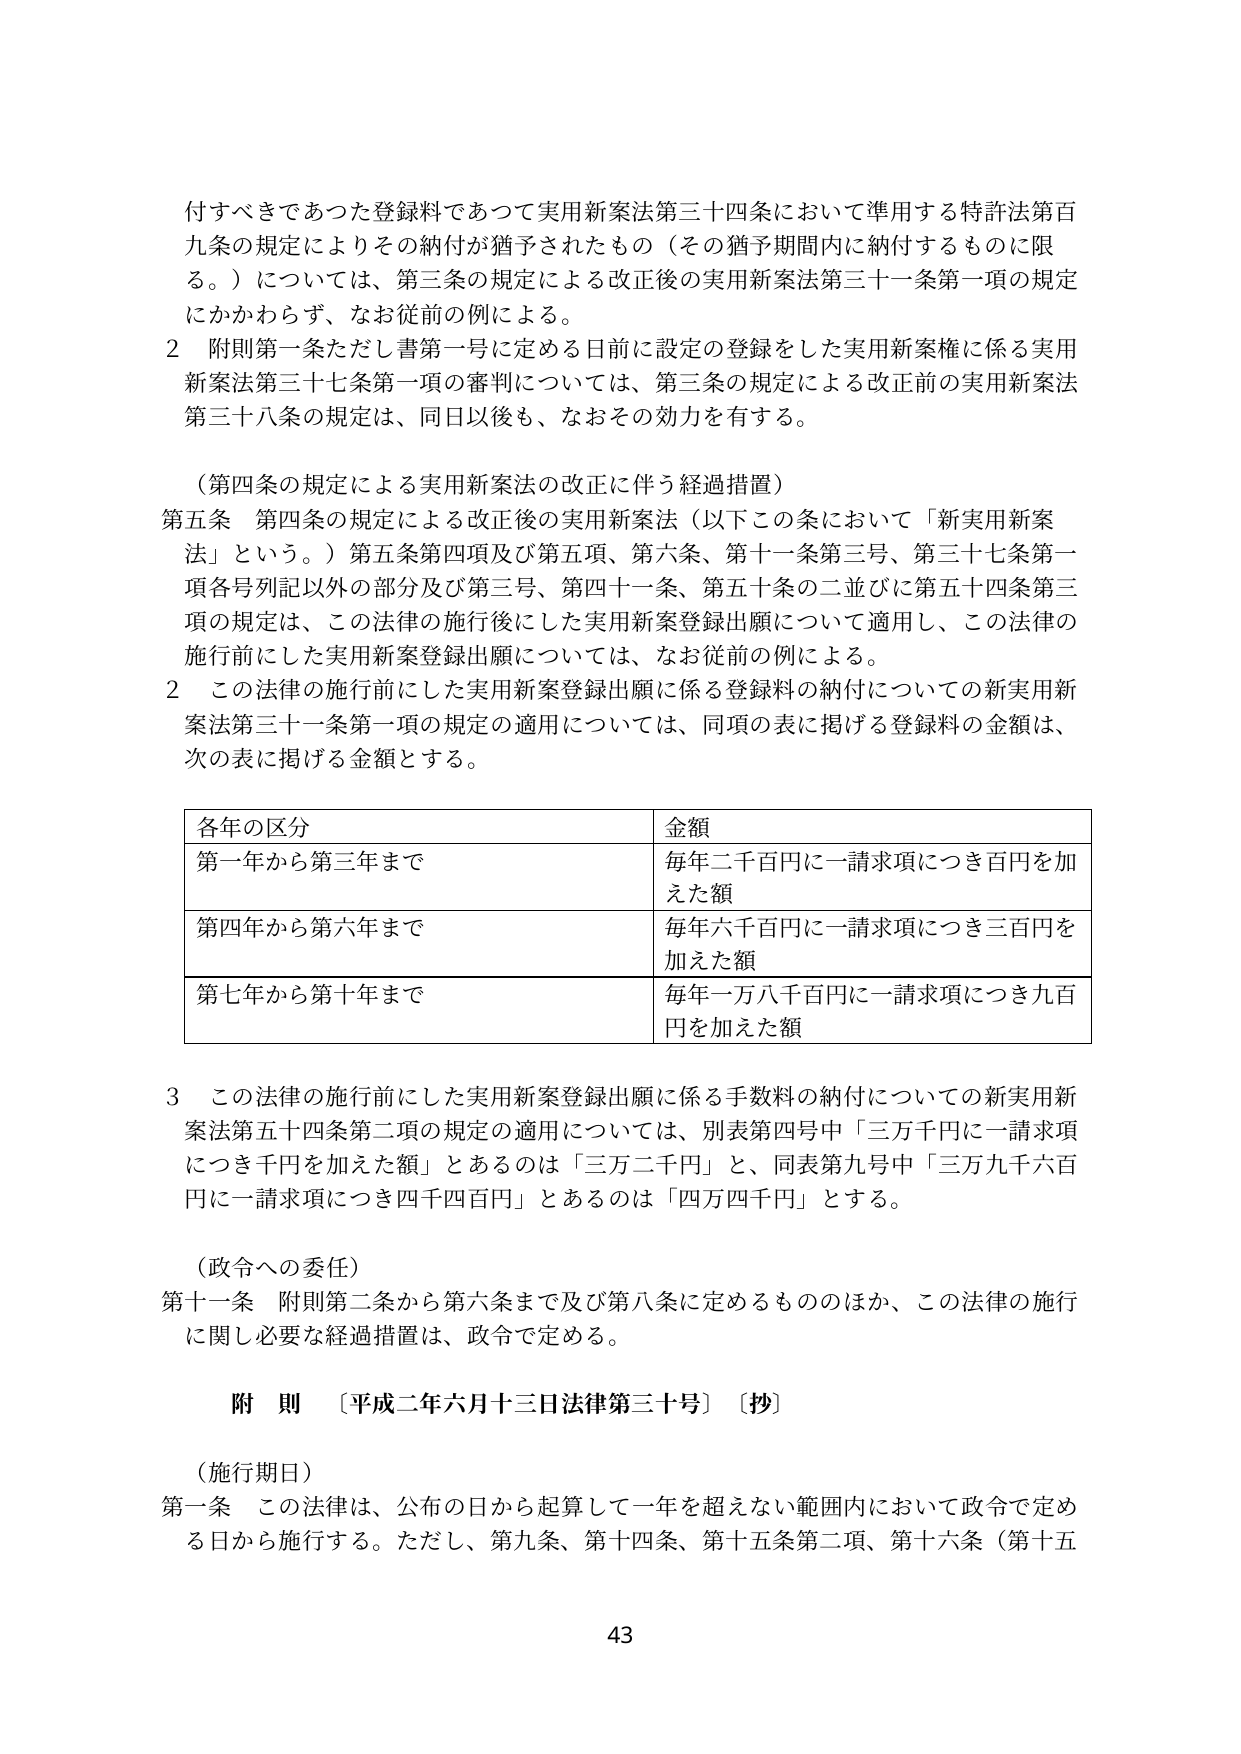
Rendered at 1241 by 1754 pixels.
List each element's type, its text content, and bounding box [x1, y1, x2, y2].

text （第四条の規定による実用新案法の改正に伴う経過措置） [184, 467, 1079, 501]
table_header 各年の区分 [185, 810, 653, 843]
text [161, 1488, 1079, 1557]
text 第十一条 附則第二条から第六条まで及び第八条に定めるもののほか、この法律の施行に関し必要な経過措置は、政令で定める。 [161, 1283, 1079, 1352]
table_cell 第四年から第六年まで [185, 911, 653, 976]
table_cell 毎年六千百円に一請求項につき三百円を加えた額 [654, 911, 1091, 976]
text ２ この法律の施行前にした実用新案登録出願に係る登録料の納付についての新実用新案法第三十一条第一項の規定の適用については、同項の表に掲げる登録料の金額は、次の表に掲げる金額とする。 [161, 672, 1079, 774]
table_cell 第一年から第三年まで [185, 844, 653, 909]
text 附 則 〔平成二年六月十三日法律第三十号〕〔抄〕 [230, 1386, 1079, 1420]
text ２ 附則第一条ただし書第一号に定める日前に設定の登録をした実用新案権に係る実用新案法第三十七条第一項の審判については、第三条の規定による改正前の実用新案法第三十八条の規定は、同日以後も、なおその効力を有する。 [161, 330, 1079, 433]
text ３ この法律の施行前にした実用新案登録出願に係る手数料の納付についての新実用新案法第五十四条第二項の規定の適用については、別表第四号中「三万千円に一請求項につき千円を加えた額」とあるのは「三万二千円」と、同表第九号中「三万九千六百円に一請求項につき四千四百円」とあるのは「四万四千円」とする。 [161, 1078, 1079, 1215]
table_cell 毎年一万八千百円に一請求項につき九百円を加えた額 [654, 978, 1091, 1043]
text 第五条 第四条の規定による改正後の実用新案法（以下この条において「新実用新案法」という。）第五条第四項及び第五項、第六条、第十一条第三号、第三十七条第一項各号列記以外の部分及び第三号、第四十一条、第五十条の二並びに第五十四条第三項の規定は、この法律の施行後にした実用新案登録出願について適用し、この法律の施行前にした実用新案登録出願については、なお従前の例による。 [161, 501, 1079, 672]
text （政令への委任） [184, 1249, 1079, 1283]
table_cell 第七年から第十年まで [185, 978, 653, 1043]
table_header 金額 [654, 810, 1091, 843]
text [161, 194, 1079, 330]
table_cell 毎年二千百円に一請求項につき百円を加えた額 [654, 844, 1091, 909]
text （施行期日） [184, 1454, 1079, 1488]
